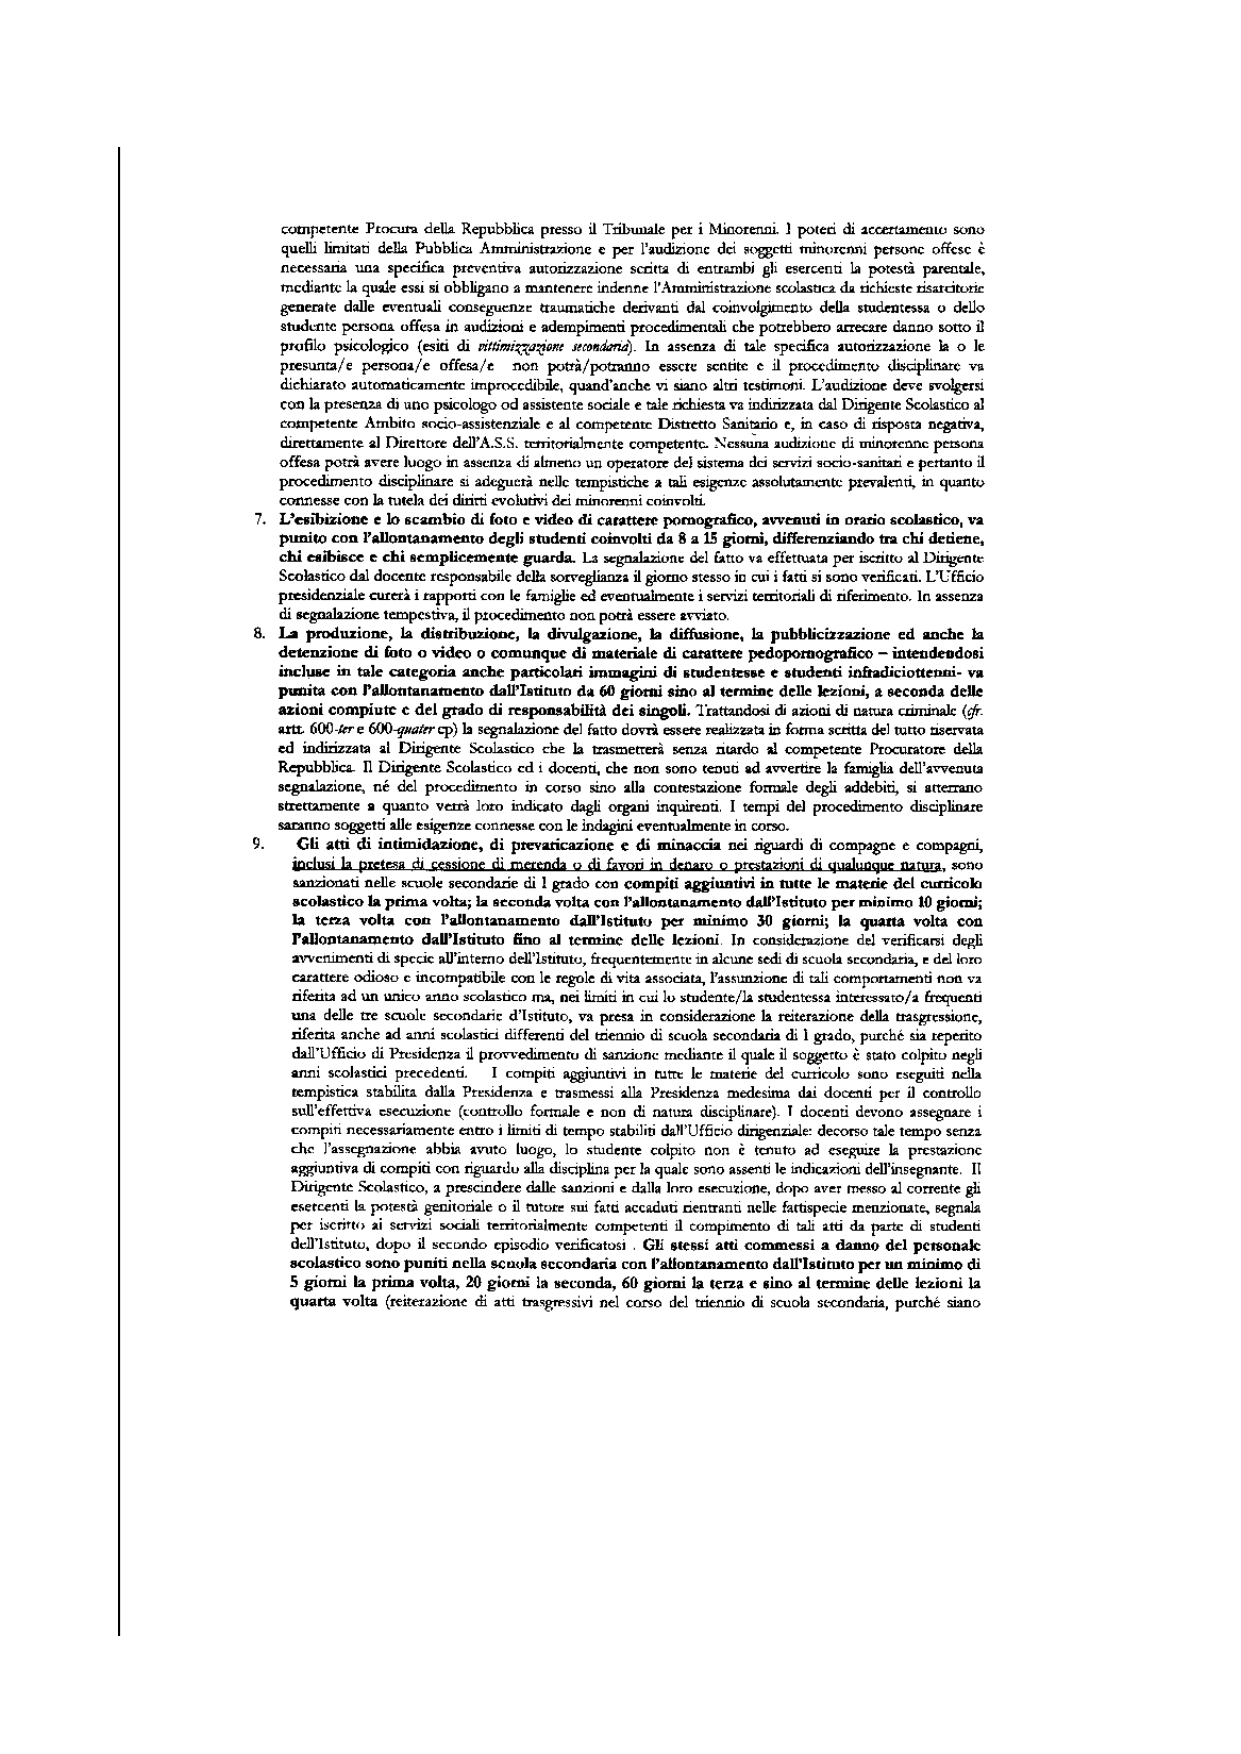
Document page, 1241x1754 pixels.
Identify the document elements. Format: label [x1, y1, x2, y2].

picture [118, 147, 1022, 1636]
